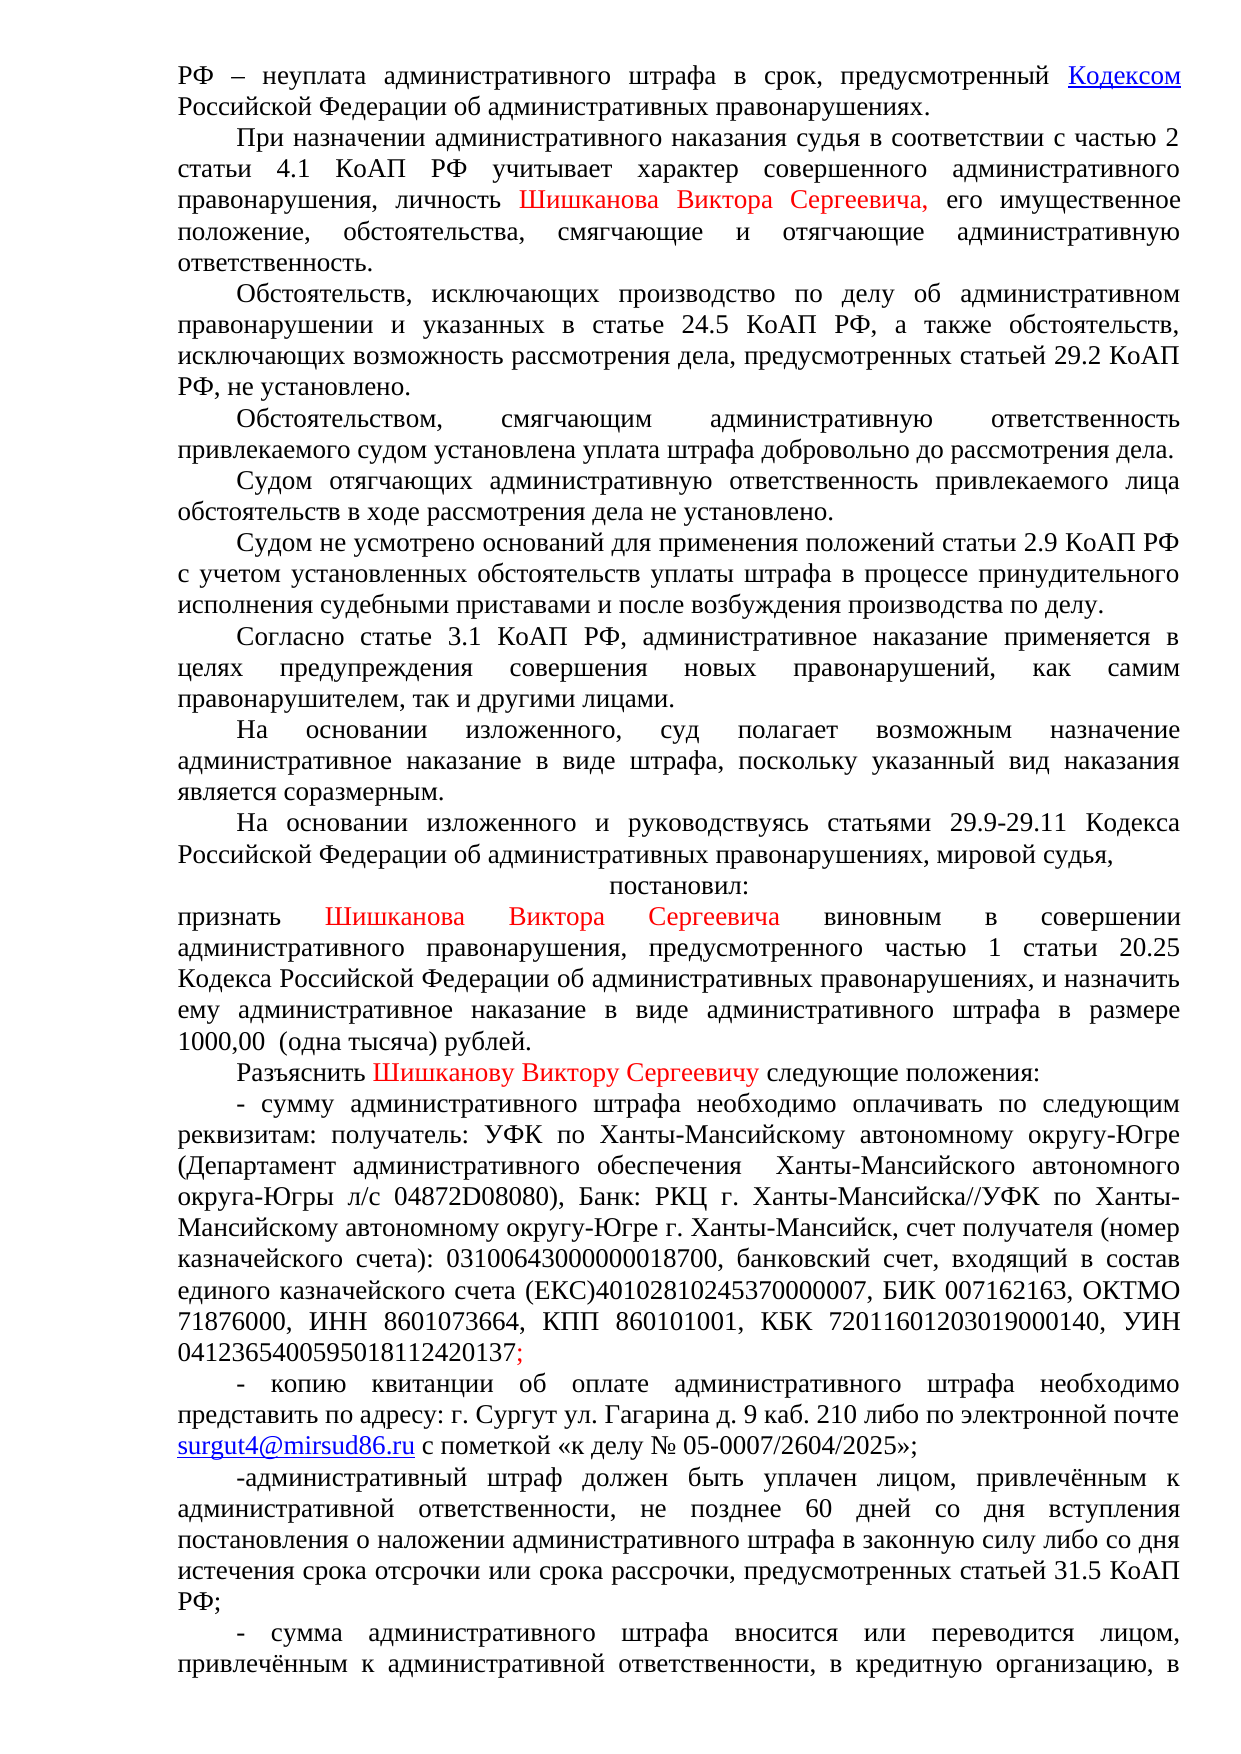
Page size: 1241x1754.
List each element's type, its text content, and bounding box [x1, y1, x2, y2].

text Судом отягчающих административную ответственность привлекаемого лица обстоятельств в ходе рассмотрения дела не установлено. [177, 464, 1181, 526]
text - копию квитанции об оплате административного штрафа необходимо представить по адресу: г. Сургут ул. Гагарина д. 9 каб. 210 либо по электронной почте surgut4@mirsud86.ru с пометкой «к делу № 05-0007/2604/2025»; [177, 1367, 1181, 1461]
text признать Шишканова Виктора Сергеевича виновным в совершении административного правонарушения, предусмотренного частью 1 статьи 20.25 Кодекса Российской Федерации об административных правонарушениях, и назначить ему административное наказание в виде административного штрафа в размере 1000,00 (одна тысяча) рублей. [177, 900, 1181, 1056]
text При назначении административного наказания судья в соответствии с частью 2 статьи 4.1 КоАП РФ учитывает характер совершенного административного правонарушения, личность Шишканова Виктора Сергеевича, его имущественное положение, обстоятельства, смягчающие и отягчающие административную ответственность. [177, 121, 1181, 277]
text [177, 1616, 1181, 1679]
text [177, 59, 1181, 121]
text Разъяснить Шишканову Виктору Сергеевичу следующие положения: [177, 1056, 1181, 1087]
text постановил: [177, 869, 1181, 900]
text - сумму административного штрафа необходимо оплачивать по следующим реквизитам: получатель: УФК по Ханты-Мансийскому автономному округу-Югре (Департамент административного обеспечения Ханты-Мансийского автономного округа-Югры л/с 04872D08080), Банк: РКЦ г. Ханты-Мансийска//УФК по Ханты-Мансийскому автономному округу-Югре г. Ханты-Мансийск, счет получателя (номер казначейского счета): 03100643000000018700, банковский счет, входящий в состав единого казначейского счета (ЕКС)40102810245370000007, БИК 007162163, ОКТМО 71876000, ИНН 8601073664, КПП 860101001, КБК 72011601203019000140, УИН 0412365400595018112420137; [177, 1087, 1181, 1367]
text На основании изложенного, суд полагает возможным назначение административное наказание в виде штрафа, поскольку указанный вид наказания является соразмерным. [177, 713, 1181, 807]
text Обстоятельством, смягчающим административную ответственность привлекаемого судом установлена уплата штрафа добровольно до рассмотрения дела. [177, 402, 1181, 464]
text -административный штраф должен быть уплачен лицом, привлечённым к административной ответственности, не позднее 60 дней со дня вступления постановления о наложении административного штрафа в законную силу либо со дня истечения срока отсрочки или срока рассрочки, предусмотренных статьей 31.5 КоАП РФ; [177, 1461, 1181, 1616]
text На основании изложенного и руководствуясь статьями 29.9-29.11 Кодекса Российской Федерации об административных правонарушениях, мировой судья, [177, 807, 1181, 869]
text Судом не усмотрено оснований для применения положений статьи 2.9 КоАП РФ с учетом установленных обстоятельств уплаты штрафа в процессе принудительного исполнения судебными приставами и после возбуждения производства по делу. [177, 526, 1181, 620]
text Согласно статье 3.1 КоАП РФ, административное наказание применяется в целях предупреждения совершения новых правонарушений, как самим правонарушителем, так и другими лицами. [177, 620, 1181, 713]
text Обстоятельств, исключающих производство по делу об административном правонарушении и указанных в статье 24.5 КоАП РФ, а также обстоятельств, исключающих возможность рассмотрения дела, предусмотренных статьей 29.2 КоАП РФ, не установлено. [177, 277, 1181, 402]
